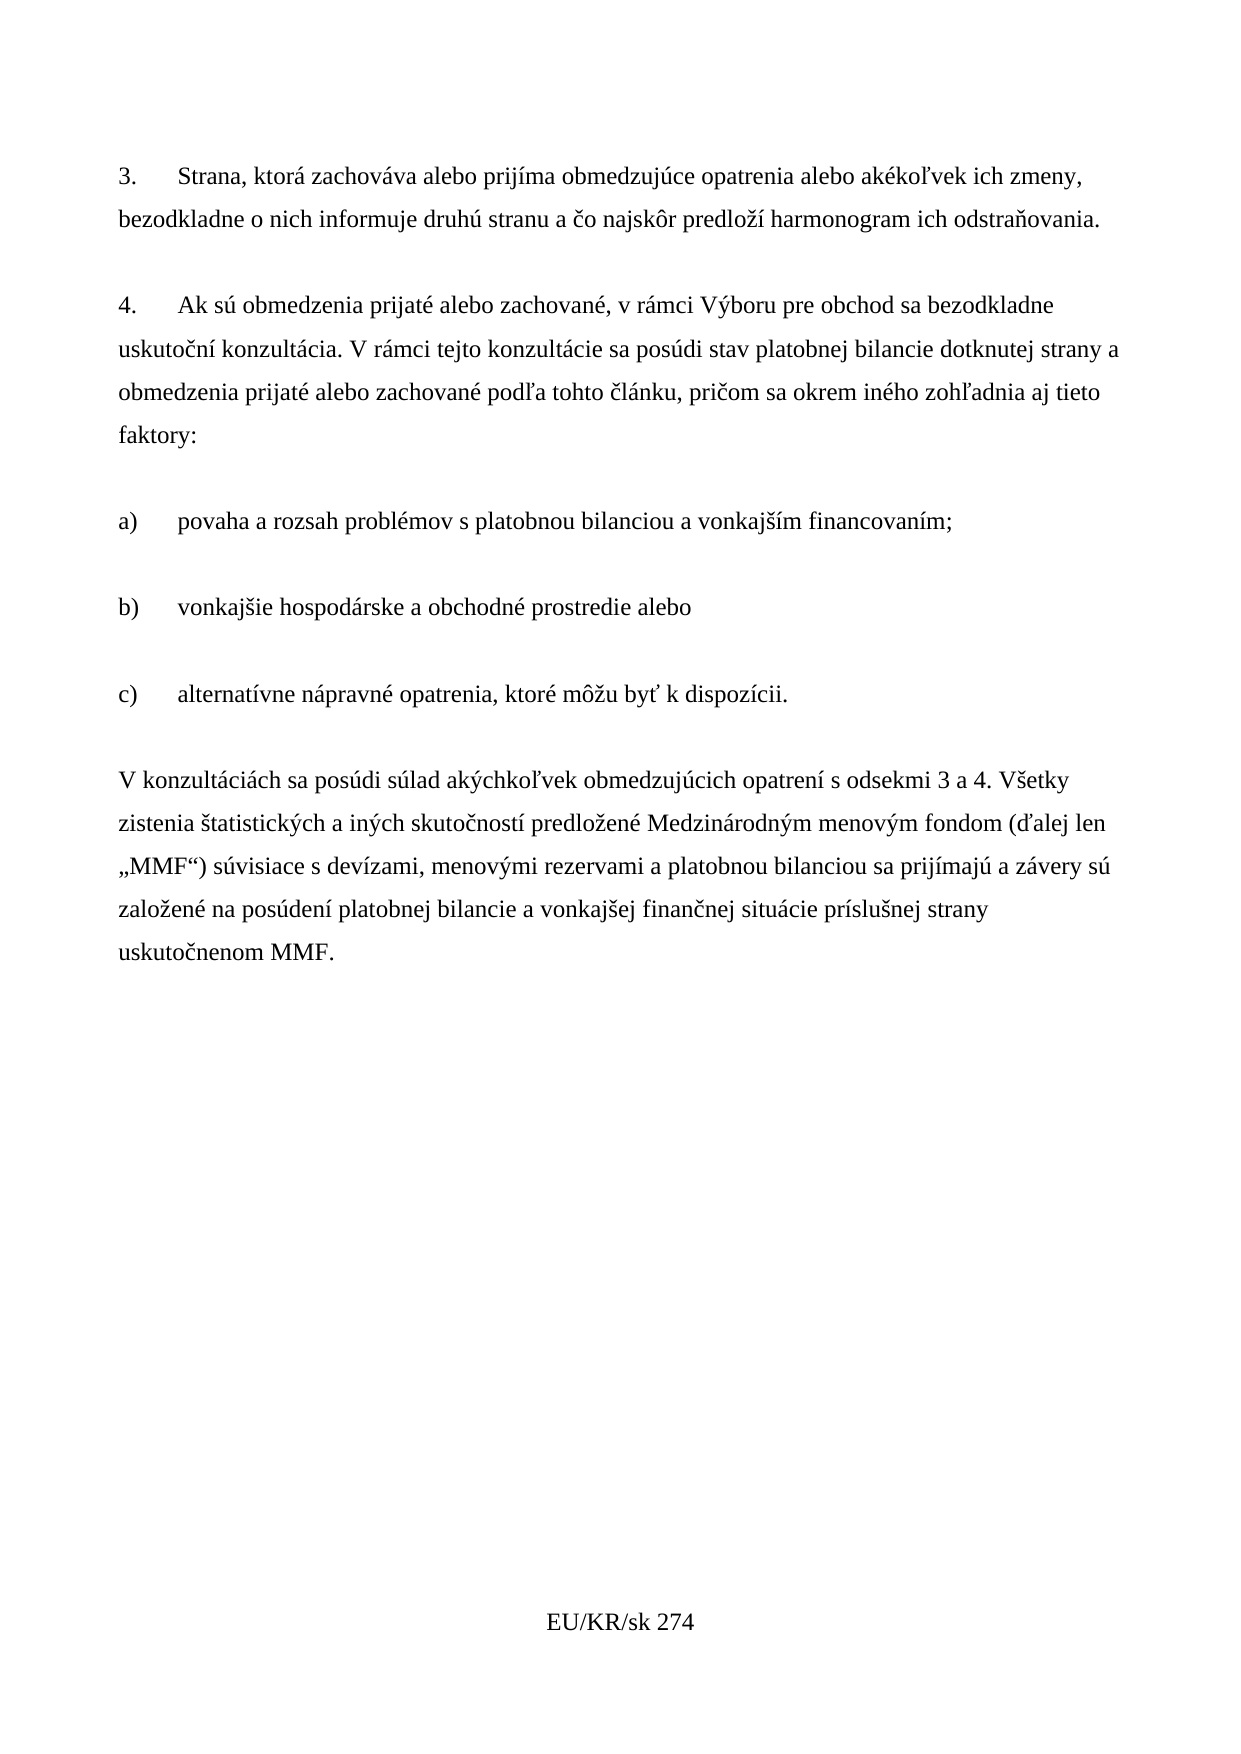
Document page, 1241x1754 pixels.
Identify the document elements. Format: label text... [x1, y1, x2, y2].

text V konzultáciách sa posúdi súlad akýchkoľvek obmedzujúcich opatrení s odsekmi 3 a 4. Všetky zistenia štatistických a iných skutočností predložené Medzinárodným menovým fondom (ďalej len „MMF“) súvisiace s devízami, menovými rezervami a platobnou bilanciou sa prijímajú a závery sú založené na posúdení platobnej bilancie a vonkajšej finančnej situácie príslušnej strany uskutočnenom MMF. [118, 765, 1122, 966]
text 4. Ak sú obmedzenia prijaté alebo zachované, v rámci Výboru pre obchod sa bezodkladne uskutoční konzultácia. V rámci tejto konzultácie sa posúdi stav platobnej bilancie dotknutej strany a obmedzenia prijaté alebo zachované podľa tohto článku, pričom sa okrem iného zohľadnia aj tieto faktory: [118, 291, 1122, 449]
text 3. Strana, ktorá zachováva alebo prijíma obmedzujúce opatrenia alebo akékoľvek ich zmeny, bezodkladne o nich informuje druhú stranu a čo najskôr predloží harmonogram ich odstraňovania. [118, 161, 1122, 233]
text a) povaha a rozsah problémov s platobnou bilanciou a vonkajším financovaním; [118, 506, 1122, 535]
text b) vonkajšie hospodárske a obchodné prostredie alebo [118, 592, 1122, 621]
text c) alternatívne nápravné opatrenia, ktoré môžu byť k dispozícii. [118, 679, 1122, 707]
